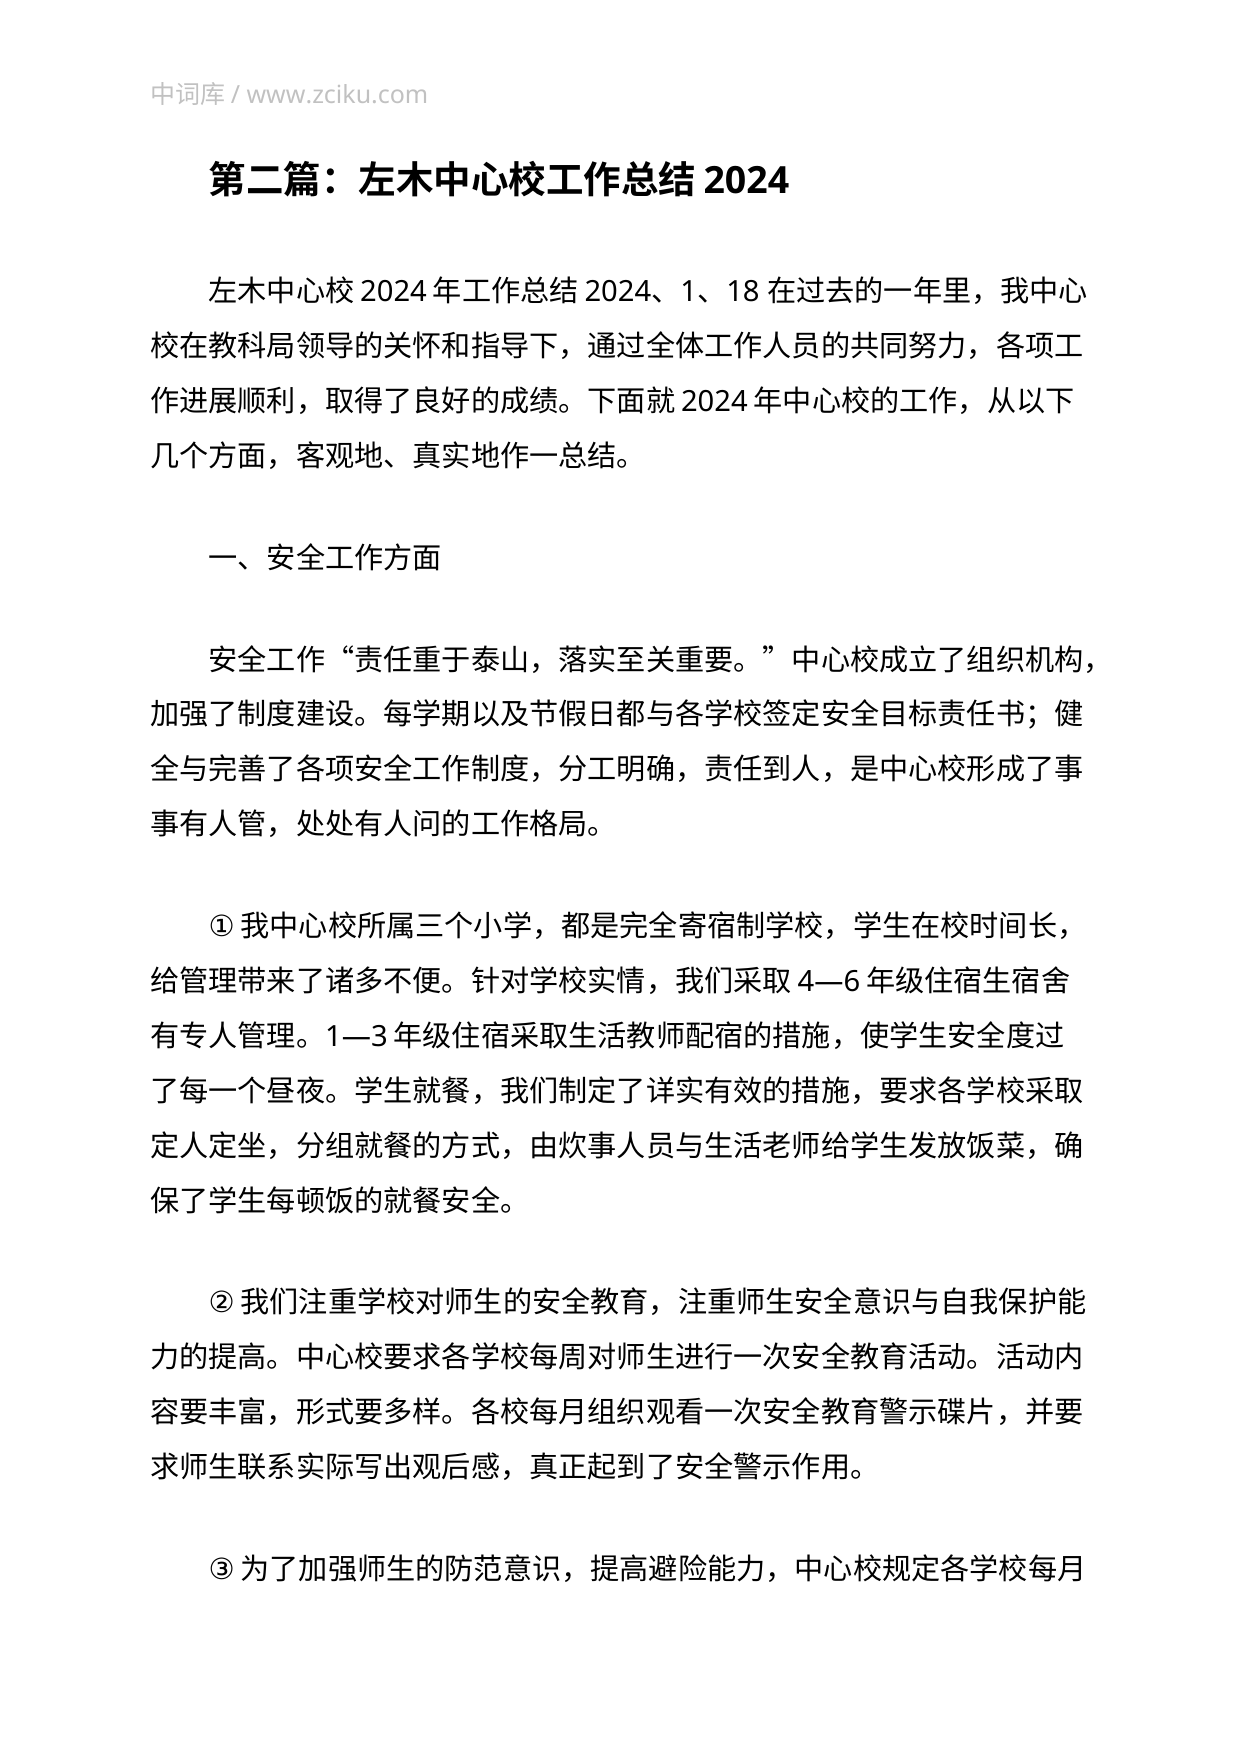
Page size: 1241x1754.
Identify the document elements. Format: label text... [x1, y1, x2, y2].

text 一、安全工作方面 [150, 534, 1090, 577]
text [150, 1546, 1090, 1588]
text ①我中心校所属三个小学，都是完全寄宿制学校，学生在校时间长，给管理带来了诸多不便。针对学校实情，我们采取4—6年级住宿生宿舍有专人管理。1—3年级住宿采取生活教师配宿的措施，使学生安全度过了每一个昼夜。学生就餐，我们制定了详实有效的措施，要求各学校采取定人定坐，分组就餐的方式，由炊事人员与生活老师给学生发放饭菜，确保了学生每顿饭的就餐安全。 [150, 902, 1090, 1219]
text ②我们注重学校对师生的安全教育，注重师生安全意识与自我保护能力的提高。中心校要求各学校每周对师生进行一次安全教育活动。活动内容要丰富，形式要多样。各校每月组织观看一次安全教育警示碟片，并要求师生联系实际写出观后感，真正起到了安全警示作用。 [150, 1279, 1090, 1486]
text 第二篇：左木中心校工作总结2024 [150, 150, 1090, 204]
text 安全工作“责任重于泰山，落实至关重要。”中心校成立了组织机构，加强了制度建设。每学期以及节假日都与各学校签定安全目标责任书；健全与完善了各项安全工作制度，分工明确，责任到人，是中心校形成了事事有人管，处处有人问的工作格局。 [150, 636, 1090, 843]
text 左木中心校2024年工作总结2024、1、18 在过去的一年里，我中心校在教科局领导的关怀和指导下，通过全体工作人员的共同努力，各项工作进展顺利，取得了良好的成绩。下面就2024年中心校的工作，从以下几个方面，客观地、真实地作一总结。 [150, 268, 1090, 475]
